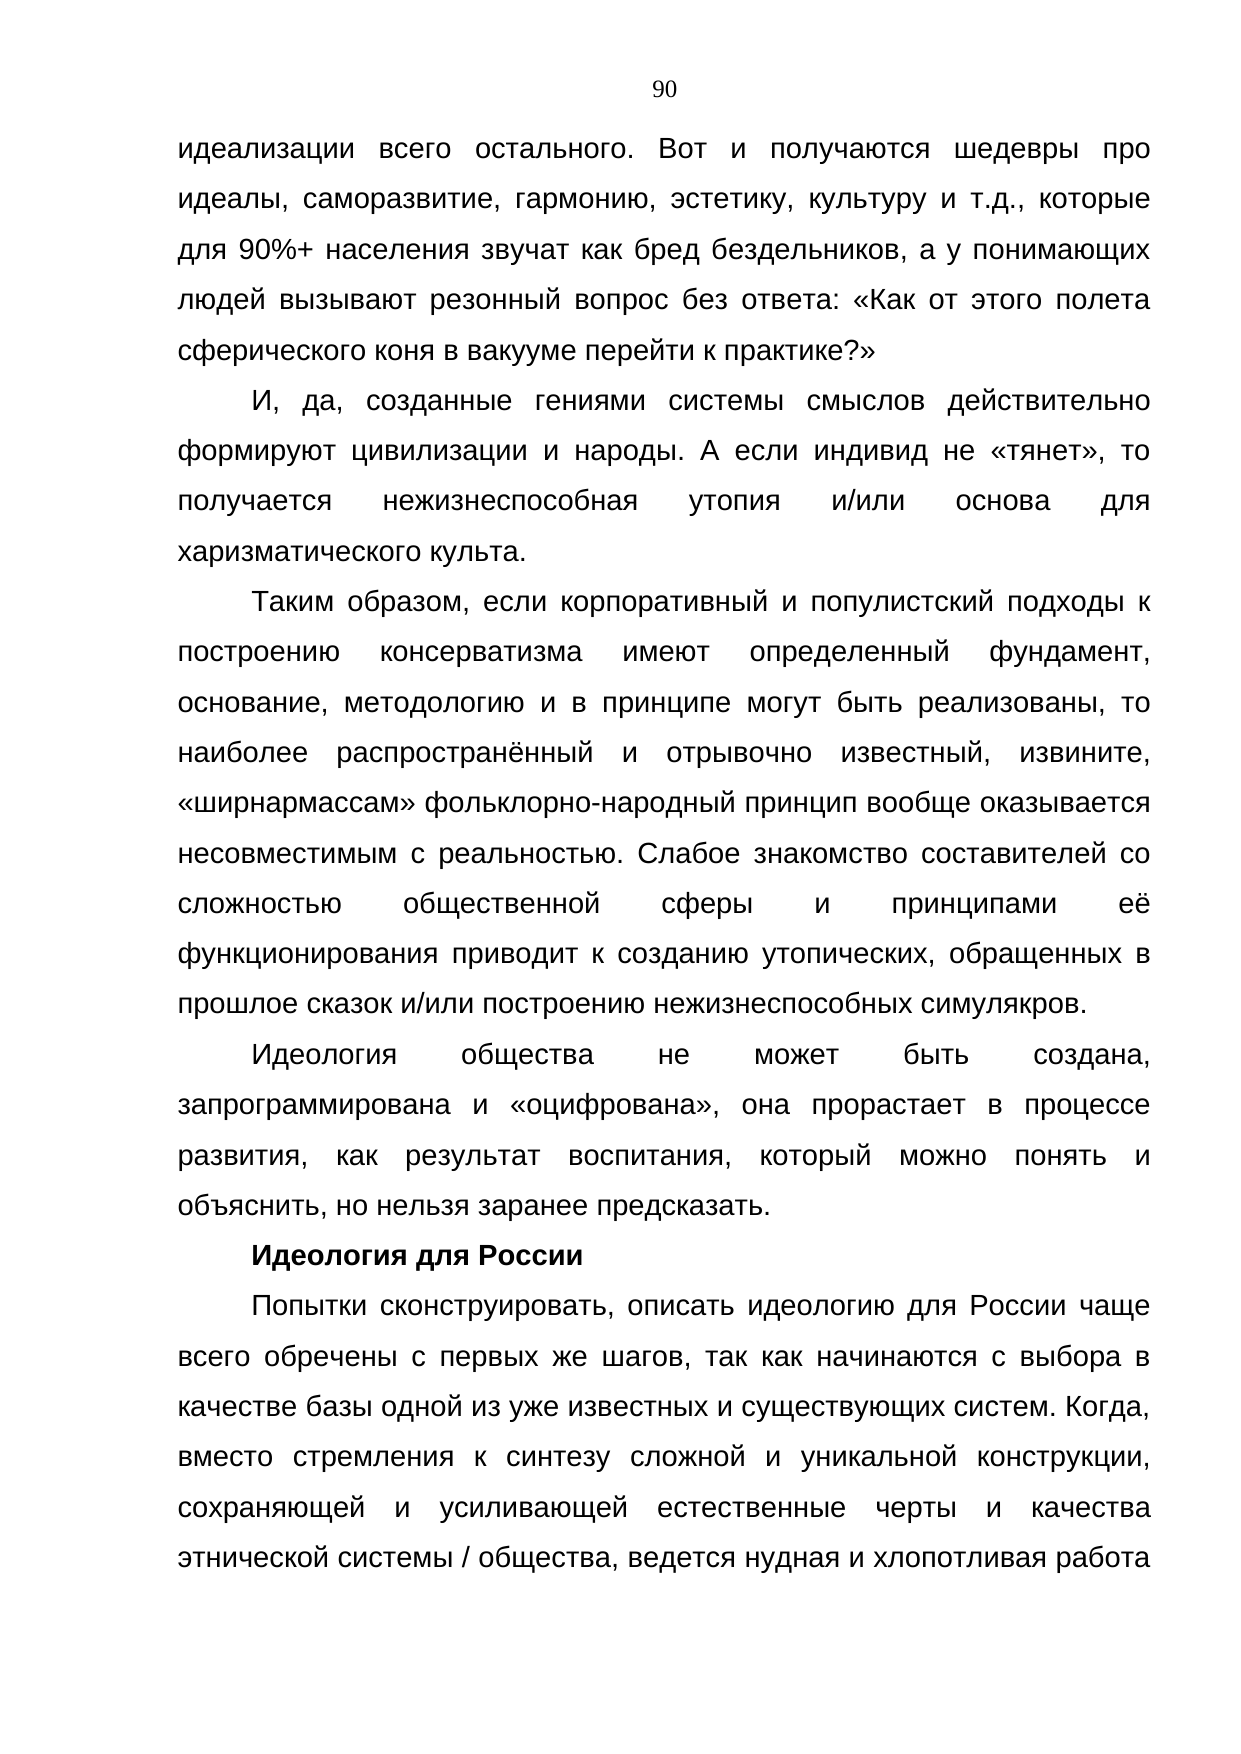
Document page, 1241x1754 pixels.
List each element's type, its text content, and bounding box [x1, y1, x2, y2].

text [177, 1288, 1152, 1573]
text И, да, созданные гениями системы смыслов действительно формируют цивилизации и народы. А если индивид не «тянет», то получается нежизнеспособная утопия и/или основа для харизматического культа. [177, 383, 1152, 567]
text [177, 131, 1152, 366]
text Таким образом, если корпоративный и популистский подходы к построению консерватизма имеют определенный фундамент, основание, методологию и в принципе могут быть реализованы, то наиболее распространённый и отрывочно известный, извините, «ширнармассам» фольклорно-народный принцип вообще оказывается несовместимым с реальностью. Слабое знакомство составителей со сложностью общественной сферы и принципами её функционирования приводит к созданию утопических, обращенных в прошлое сказок и/или построению нежизнеспособных симулякров. [177, 584, 1152, 1020]
text Идеология общества не может быть создана, запрограммирована и «оцифрована», она прорастает в процессе развития, как результат воспитания, который можно понять и объяснить, но нельзя заранее предсказать. [177, 1037, 1152, 1221]
text Идеология для России [177, 1238, 1152, 1272]
